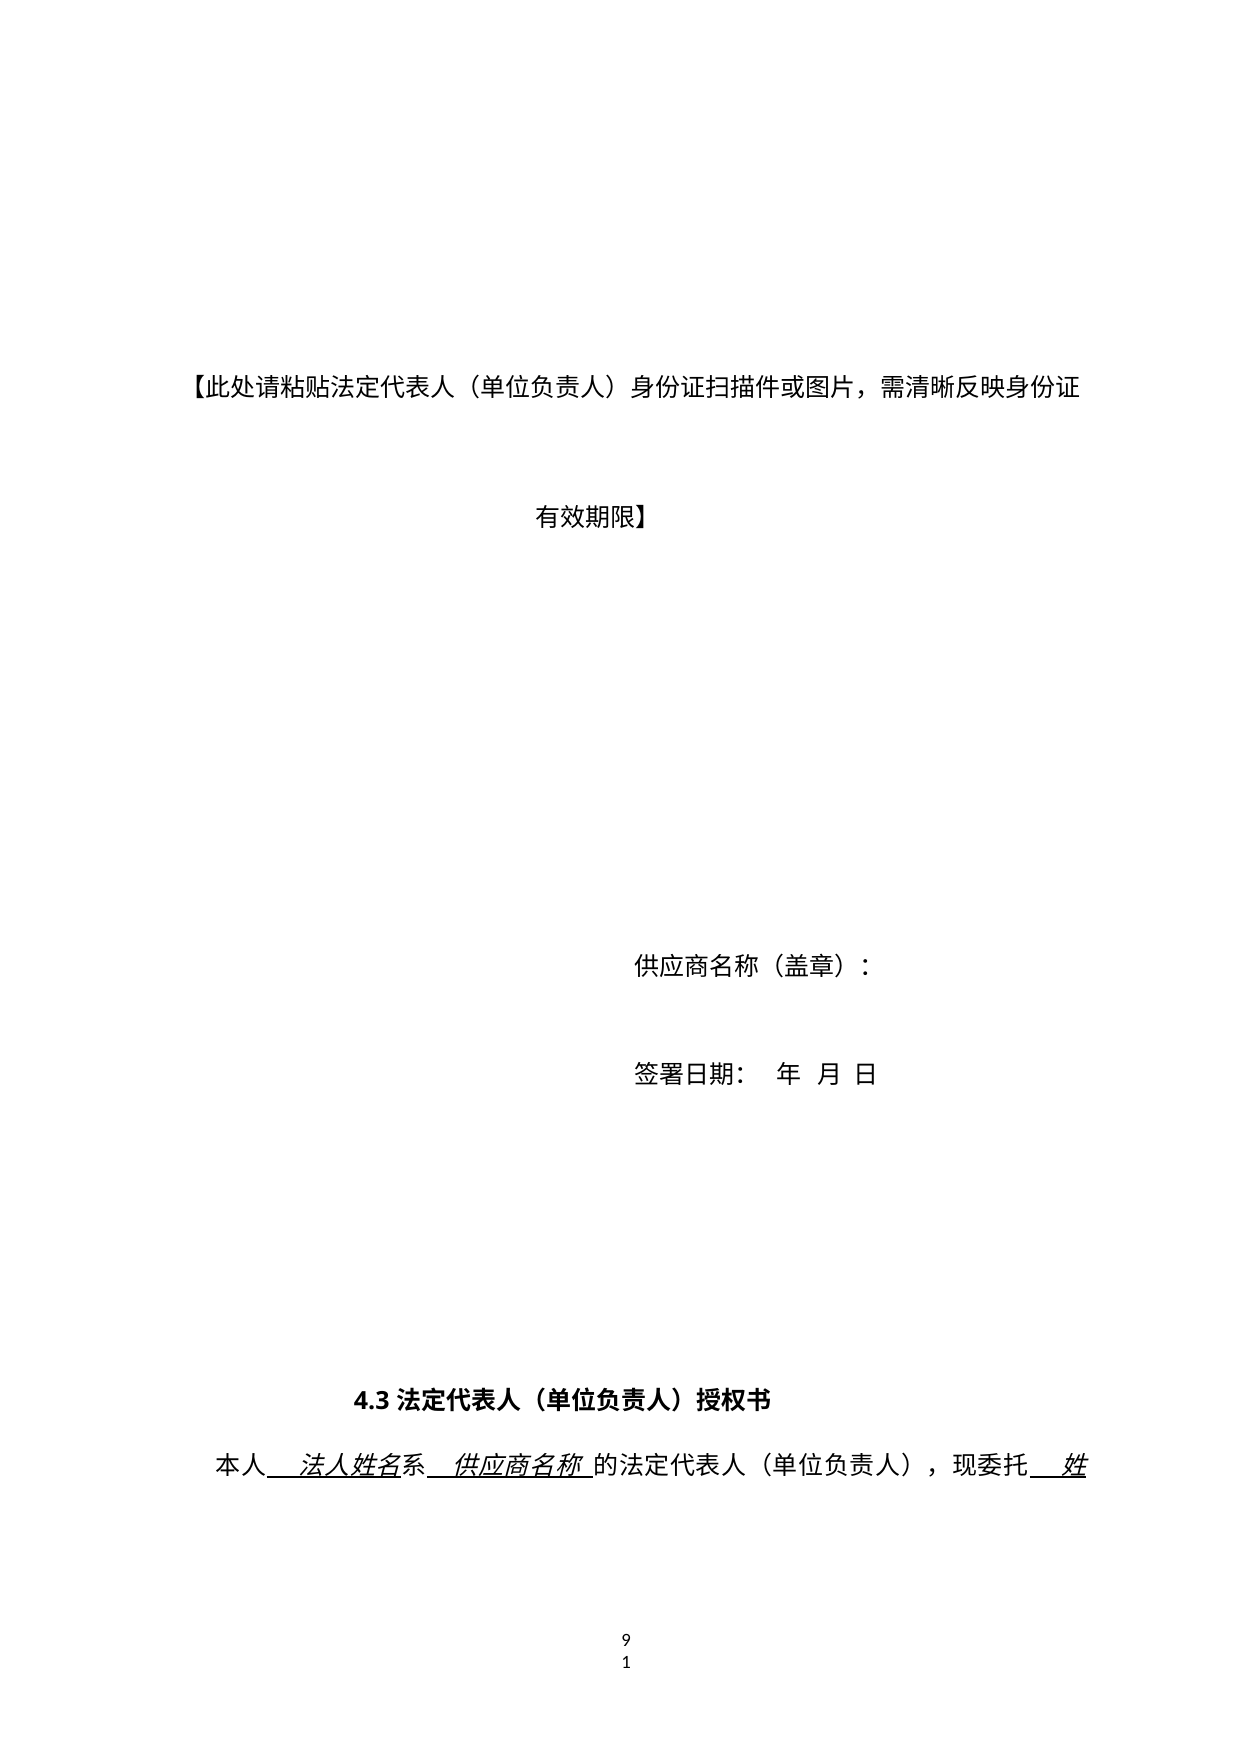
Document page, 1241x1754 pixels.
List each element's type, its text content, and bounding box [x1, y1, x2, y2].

text 【此处请粘贴法定代表人（单位负责人）身份证扫描件或图片，需清晰反映身份证有效期限】 [109, 353, 1087, 548]
text 供应商名称（盖章）： [165, 932, 1087, 997]
text 4.3 法定代表人（单位负责人）授权书 [165, 1366, 1087, 1431]
text 签署日期： 年 月 日 [165, 1040, 1087, 1105]
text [165, 1431, 1087, 1496]
